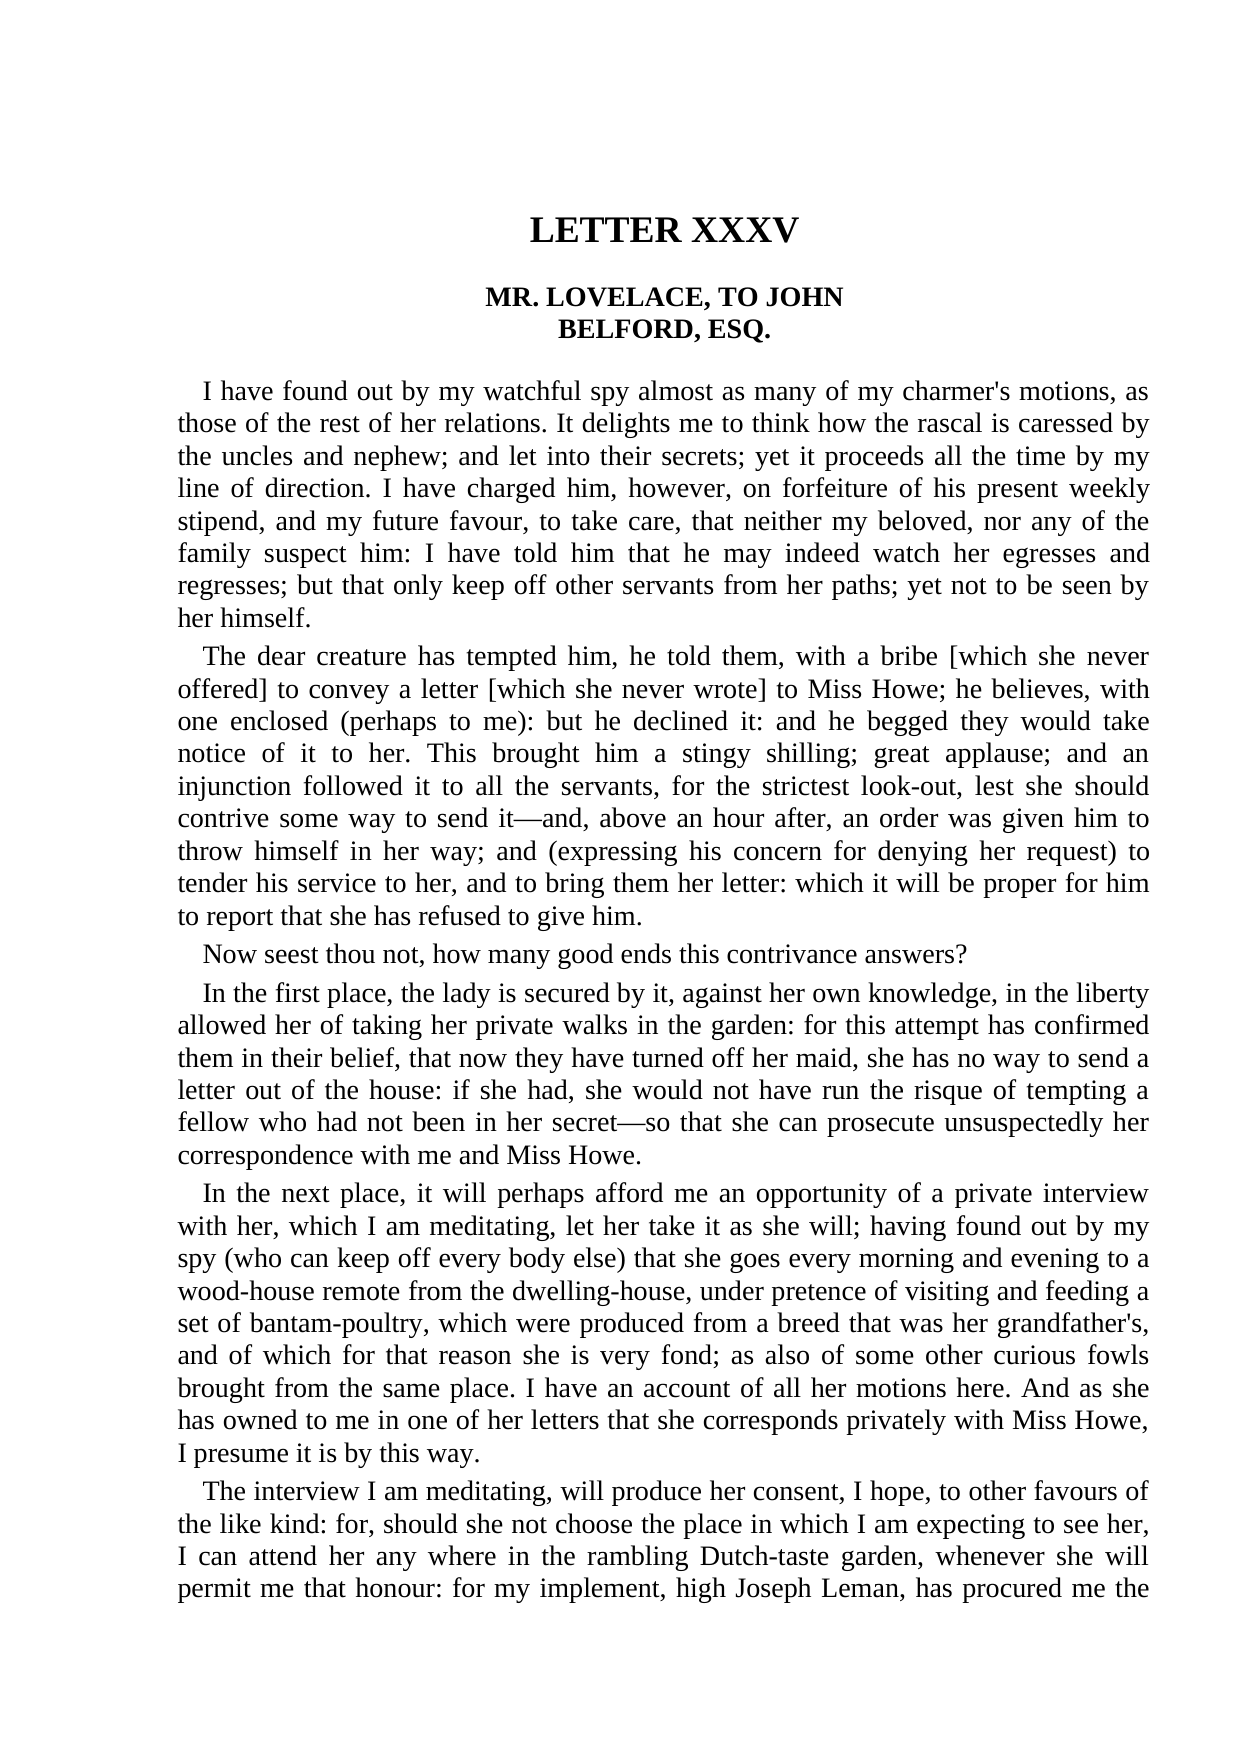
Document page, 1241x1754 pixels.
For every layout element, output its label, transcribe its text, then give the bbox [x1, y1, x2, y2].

text MR. LOVELACE, TO JOHN BELFORD, ESQ. [477, 280, 852, 345]
text The dear creature has tempted him, he told them, with a bribe [which she never offered] to convey a letter [which she never wrote] to Miss Howe; he believes, with one enclosed (perhaps to me): but he declined it: and he begged they would take notice of it to her. This brought him a stingy shilling; great applause; and an injunction followed it to all the servants, for the strictest look-out, lest she should contrive some way to send it—and, above an hour after, an order was given him to throw himself in her way; and (expressing his concern for denying her request) to tender his service to her, and to bring them her letter: which it will be proper for him to report that she has refused to give him. [177, 639, 1152, 931]
text In the next place, it will perhaps afford me an opportunity of a private interview with her, which I am meditating, let her take it as she will; having found out by my spy (who can keep off every body else) that she goes every morning and evening to a wood-house remote from the dwelling-house, under pretence of visiting and feeding a set of bantam-poultry, which were produced from a breed that was her grandfather's, and of which for that reason she is very fond; as also of some other curious fowls brought from the same place. I have an account of all her motions here. And as she has owned to me in one of her letters that she corresponds privately with Miss Howe, I presume it is by this way. [177, 1176, 1152, 1468]
text Now seest thou not, how many good ends this contrivance answers? [177, 937, 1152, 969]
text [177, 1474, 1152, 1604]
text I have found out by my watchful spy almost as many of my charmer's motions, as those of the rest of her relations. It delights me to think how the rascal is caressed by the uncles and nephew; and let into their secrets; yet it proceeds all the time by my line of direction. I have charged him, however, on forfeiture of his present weekly stipend, and my future favour, to take care, that neither my beloved, nor any of the family suspect him: I have told him that he may indeed watch her egresses and regresses; but that only keep off other servants from her paths; yet not to be seen by her himself. [177, 374, 1152, 633]
text LETTER XXXV [477, 208, 852, 251]
text In the first place, the lady is secured by it, against her own knowledge, in the liberty allowed her of taking her private walks in the garden: for this attempt has confirmed them in their belief, that now they have turned off her maid, she has no way to send a letter out of the house: if she had, she would not have run the risque of tempting a fellow who had not been in her secret—so that she can prosecute unsuspectedly her correspondence with me and Miss Howe. [177, 976, 1152, 1170]
